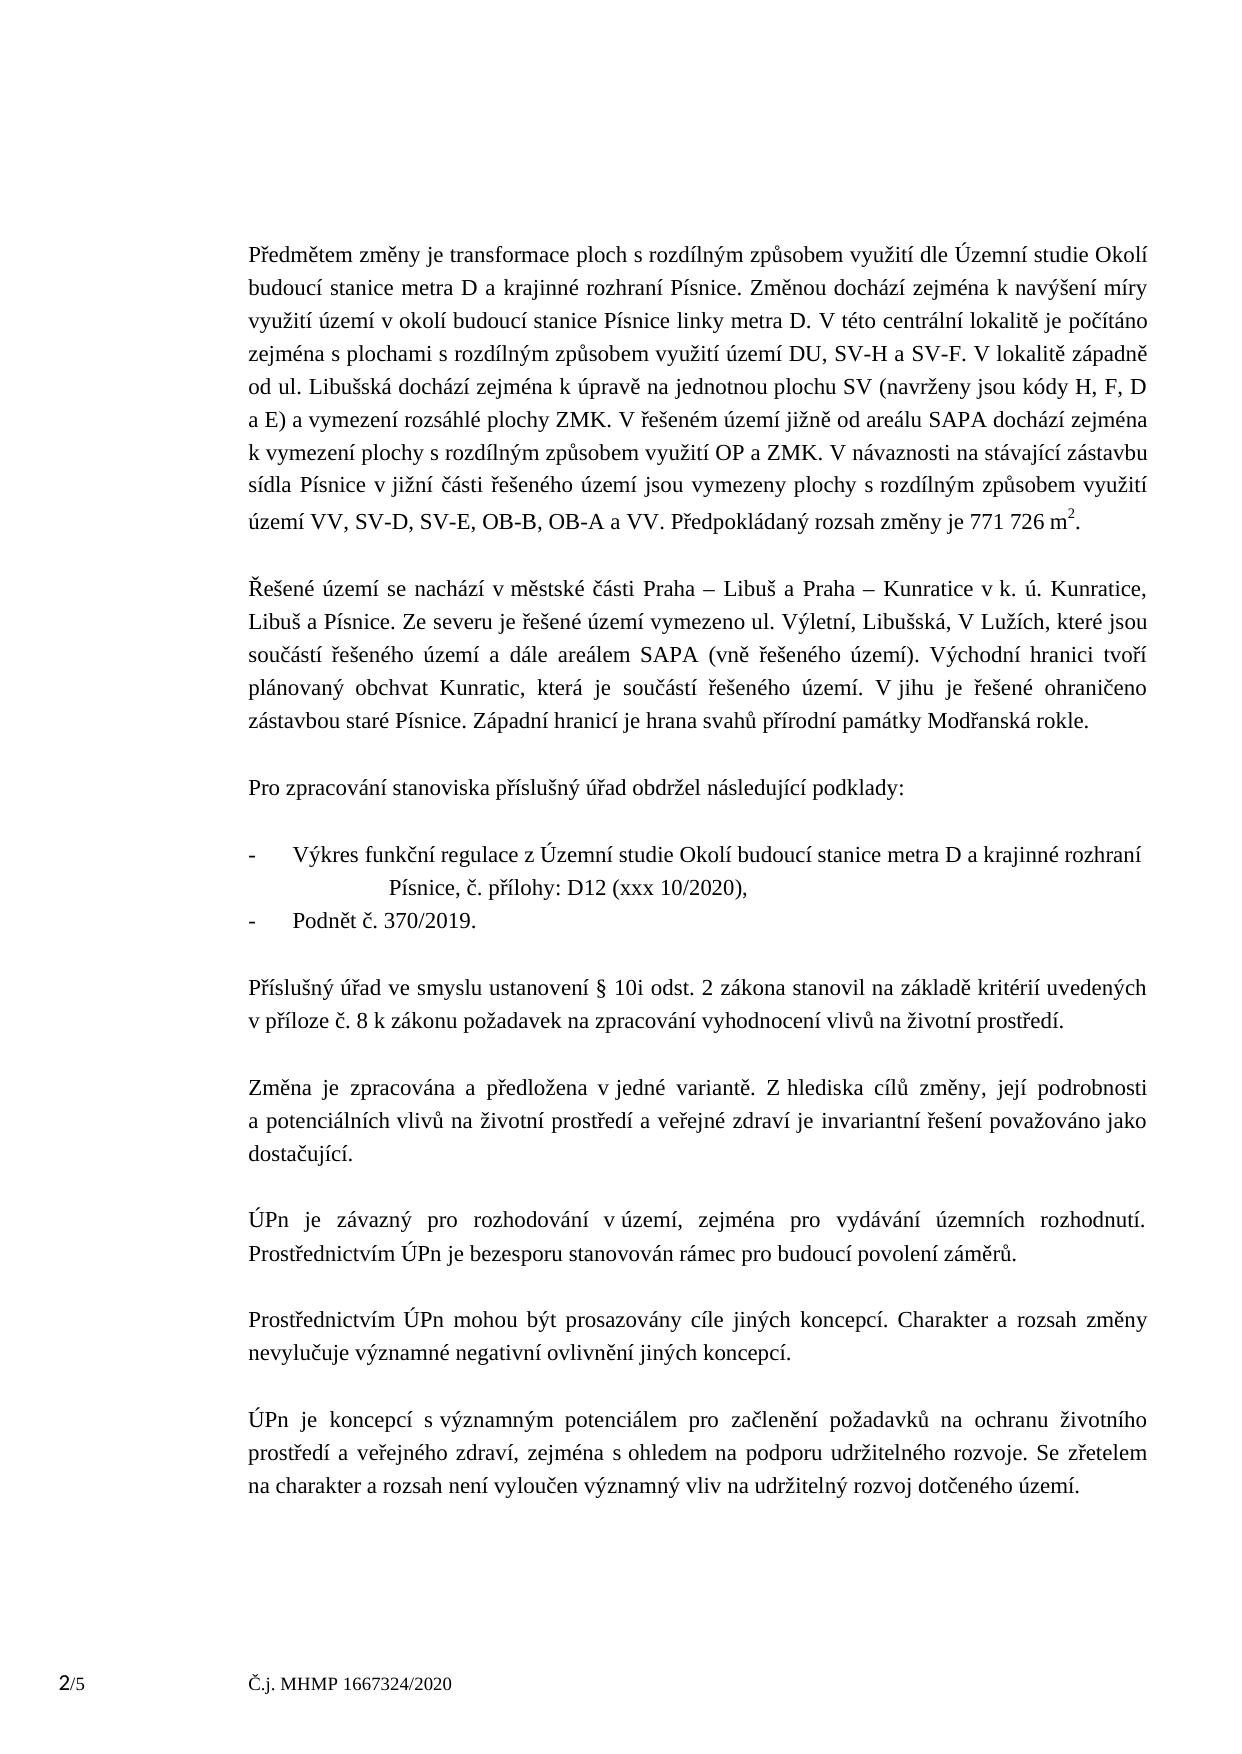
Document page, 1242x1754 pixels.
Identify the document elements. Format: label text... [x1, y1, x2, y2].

text Pro zpracování stanoviska příslušný úřad obdržel následující podklady: [248, 774, 908, 800]
text - Výkres funkční regulace z Územní studie Okolí budoucí stanice metra D a krajinné rozhraní [248, 841, 1147, 867]
text Předmětem změny je transformace ploch s rozdílným způsobem využití dle Územní studie Okolí budoucí stanice metra D a krajinné rozhraní Písnice. Změnou dochází zejména k navýšení míry využití území v okolí budoucí stanice Písnice linky metra D. V této centrální lokalitě je počítáno zejména s plochami s rozdílným způsobem využití území DU, SV-H a SV-F. V lokalitě západně od ul. Libušská dochází zejména k úpravě na jednotnou plochu SV (navrženy jsou kódy H, F, D a E) a vymezení rozsáhlé plochy ZMK. V řešeném území jižně od areálu SAPA dochází zejména k vymezení plochy s rozdílným způsobem využití OP a ZMK. V návaznosti na stávající zástavbu sídla Písnice v jižní části řešeného území jsou vymezeny plochy s rozdílným způsobem využití území VV, SV-D, SV-E, OB-B, OB-A a VV. Předpokládaný rozsah změny je 771 726 m2. [248, 241, 1148, 534]
text Písnice, č. přílohy: D12 (xxx 10/2020), [289, 874, 848, 900]
text Prostřednictvím ÚPn mohou být prosazovány cíle jiných koncepcí. Charakter a rozsah změny nevylučuje významné negativní ovlivnění jiných koncepcí. [248, 1306, 1147, 1366]
text - Podnět č. 370/2019. [248, 907, 483, 933]
text Příslušný úřad ve smyslu ustanovení § 10i odst. 2 zákona stanovil na základě kritérií uvedených v příloze č. 8 k zákonu požadavek na zpracování vyhodnocení vlivů na životní prostředí. [248, 974, 1147, 1033]
text Řešené území se nachází v městské části Praha – Libuš a Praha – Kunratice v k. ú. Kunratice, Libuš a Písnice. Ze severu je řešené území vymezeno ul. Výletní, Libušská, V Lužích, které jsou součástí řešeného území a dále areálem SAPA (vně řešeného území). Východní hranici tvoří plánovaný obchvat Kunratic, která je součástí řešeného území. V jihu je řešené ohraničeno zástavbou staré Písnice. Západní hranicí je hrana svahů přírodní památky Modřanská rokle. [248, 575, 1147, 733]
text ÚPn je koncepcí s významným potenciálem pro začlenění požadavků na ochranu životního prostředí a veřejného zdraví, zejména s ohledem na podporu udržitelného rozvoje. Se zřetelem na charakter a rozsah není vyloučen významný vliv na udržitelný rozvoj dotčeného území. [248, 1406, 1147, 1499]
text ÚPn je závazný pro rozhodování v území, zejména pro vydávání územních rozhodnutí. Prostřednictvím ÚPn je bezesporu stanovován rámec pro budoucí povolení záměrů. [248, 1207, 1147, 1266]
text Změna je zpracována a předložena v jedné variantě. Z hlediska cílů změny, její podrobnosti a potenciálních vlivů na životní prostředí a veřejné zdraví je invariantní řešení považováno jako dostačující. [248, 1074, 1147, 1166]
